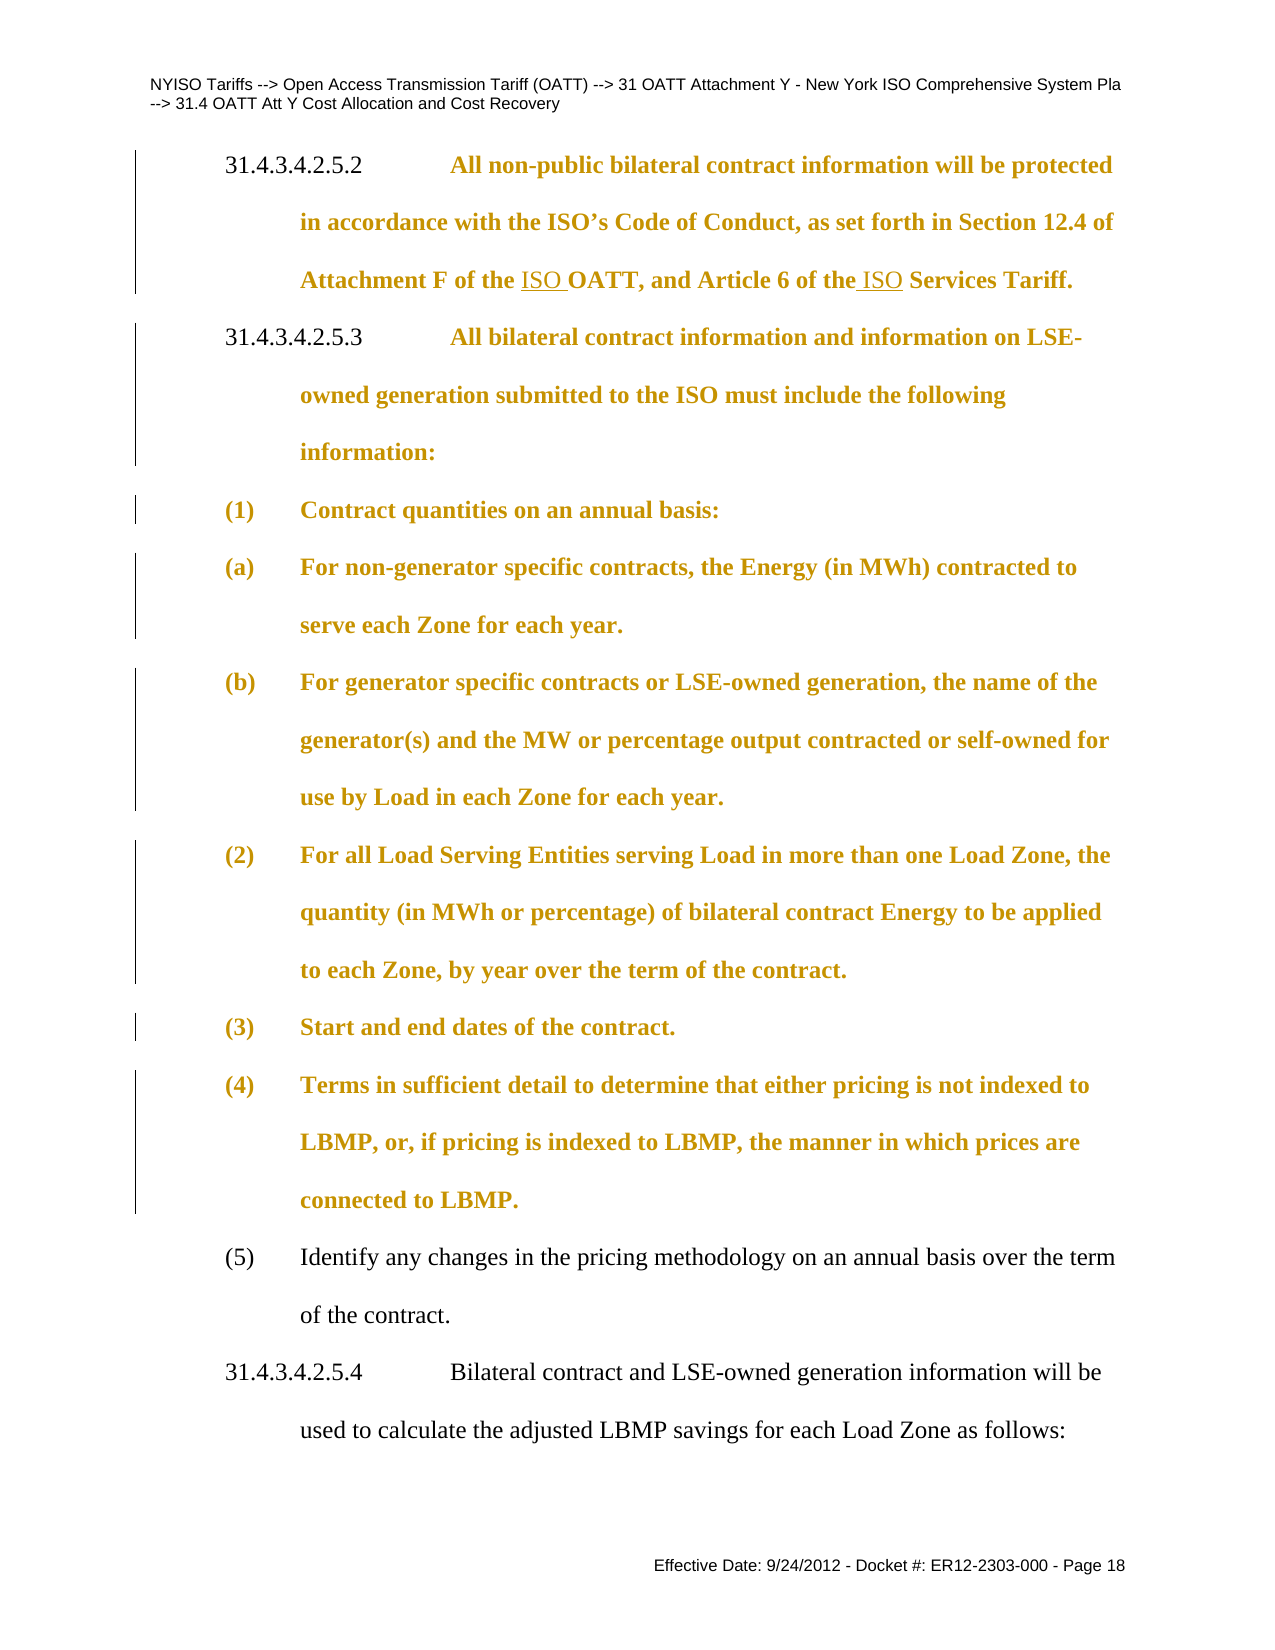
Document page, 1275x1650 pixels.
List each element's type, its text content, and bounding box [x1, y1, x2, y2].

text 31.4.3.4.2.5.3 All bilateral contract information and information on LSE-owned generation submitted to the ISO must include the following information: [225, 322, 1125, 466]
text 31.4.3.4.2.5.4 Bilateral contract and LSE-owned generation information will be used to calculate the adjusted LBMP savings for each Load Zone as follows: [225, 1357, 1125, 1444]
text (a) For non-generator specific contracts, the Energy (in MWh) contracted to serve each Zone for each year. [225, 552, 1125, 639]
text (3) Start and end dates of the contract. [225, 1012, 1125, 1041]
text (1) Contract quantities on an annual basis: [225, 495, 1125, 524]
text (2) For all Load Serving Entities serving Load in more than one Load Zone, the quantity (in MWh or percentage) of bilateral contract Energy to be applied to each Zone, by year over the term of the contract. [225, 840, 1125, 984]
text (b) For generator specific contracts or LSE-owned generation, the name of the generator(s) and the MW or percentage output contracted or self-owned for use by Load in each Zone for each year. [225, 667, 1125, 811]
text 31.4.3.4.2.5.2 All non-public bilateral contract information will be protected in accordance with the ISO’s Code of Conduct, as set forth in Section 12.4 of Attachment F of the OATT, and Article 6 of the Services Tariff. [225, 150, 1125, 294]
text (5) Identify any changes in the pricing methodology on an annual basis over the term of the contract. [225, 1242, 1125, 1329]
text (4) Terms in sufficient detail to determine that either pricing is not indexed to LBMP, or, if pricing is indexed to LBMP, the manner in which prices are connected to LBMP. [225, 1070, 1125, 1214]
